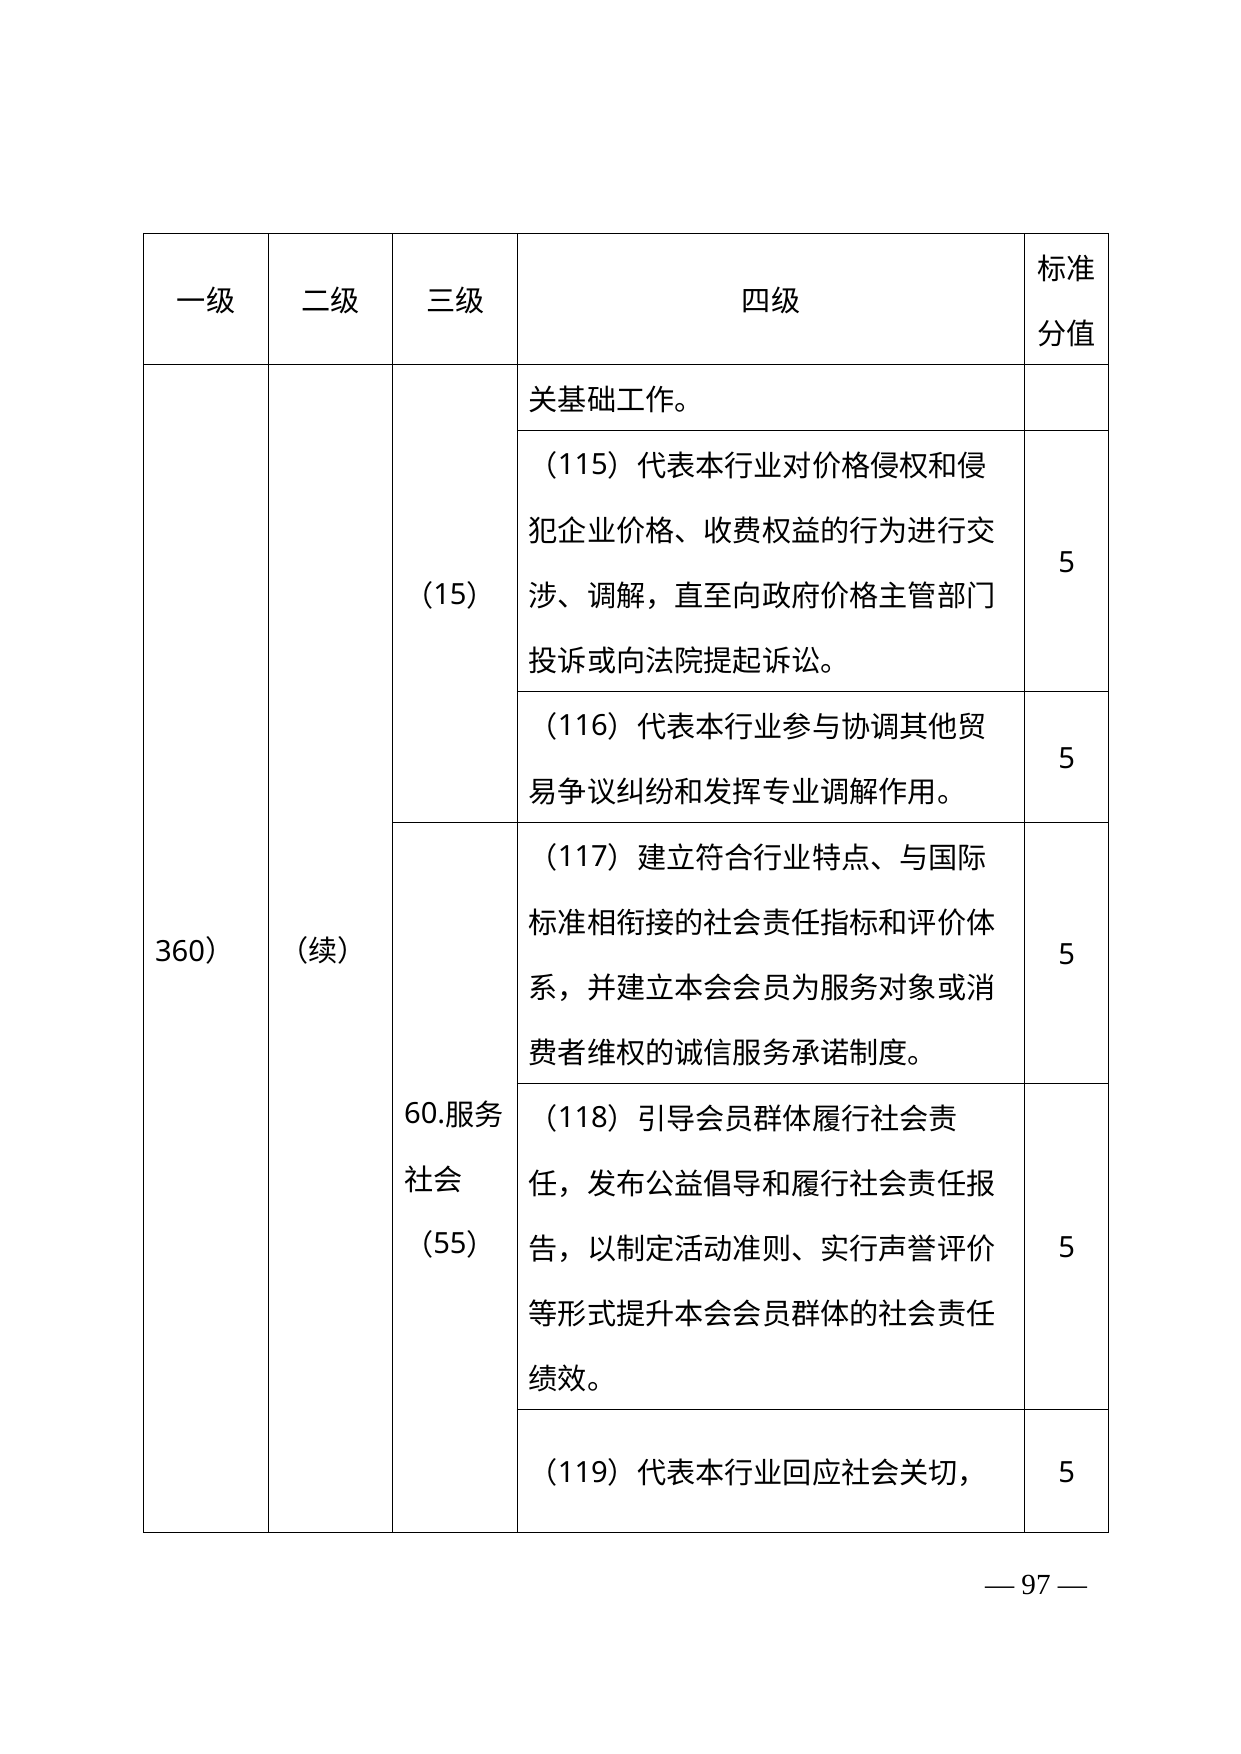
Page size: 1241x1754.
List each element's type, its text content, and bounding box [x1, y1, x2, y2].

table_cell （117）建立符合行业特点、与国际标准相衔接的社会责任指标和评价体系，并建立本会会员为服务对象或消费者维权的诚信服务承诺制度。 [518, 823, 1024, 1083]
table_header 二级 [269, 234, 392, 364]
table_cell （116）代表本行业参与协调其他贸易争议纠纷和发挥专业调解作用。 [518, 692, 1024, 822]
table_cell （115）代表本行业对价格侵权和侵犯企业价格、收费权益的行为进行交涉、调解，直至向政府价格主管部门投诉或向法院提起诉讼。 [518, 431, 1024, 691]
table_header 四级 [518, 234, 1024, 364]
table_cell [518, 1410, 1024, 1532]
table_header 标准 分值 [1025, 234, 1108, 364]
table_cell 59.协调贸易纠纷（15） [393, 365, 517, 822]
table_cell 5 [1025, 431, 1108, 691]
table_cell （118）引导会员群体履行社会责任，发布公益倡导和履行社会责任报告，以制定活动准则、实行声誉评价等形式提升本会会员群体的社会责任绩效。 [518, 1084, 1024, 1409]
table_cell 60.服务社会（55） [393, 823, 517, 1532]
table_cell 5 [1025, 823, 1108, 1083]
table_cell 5 [1025, 1084, 1108, 1409]
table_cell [518, 365, 1024, 430]
table_header 一级 [144, 234, 268, 364]
table_cell 四、工作绩效（360） [144, 365, 268, 1532]
table_cell 5 [1025, 692, 1108, 822]
table_header 三级 [393, 234, 517, 364]
table_cell 5 [1025, 365, 1108, 430]
table_cell （二十二）服务绩效（续） [269, 365, 392, 1532]
table_cell 5 [1025, 1410, 1108, 1532]
